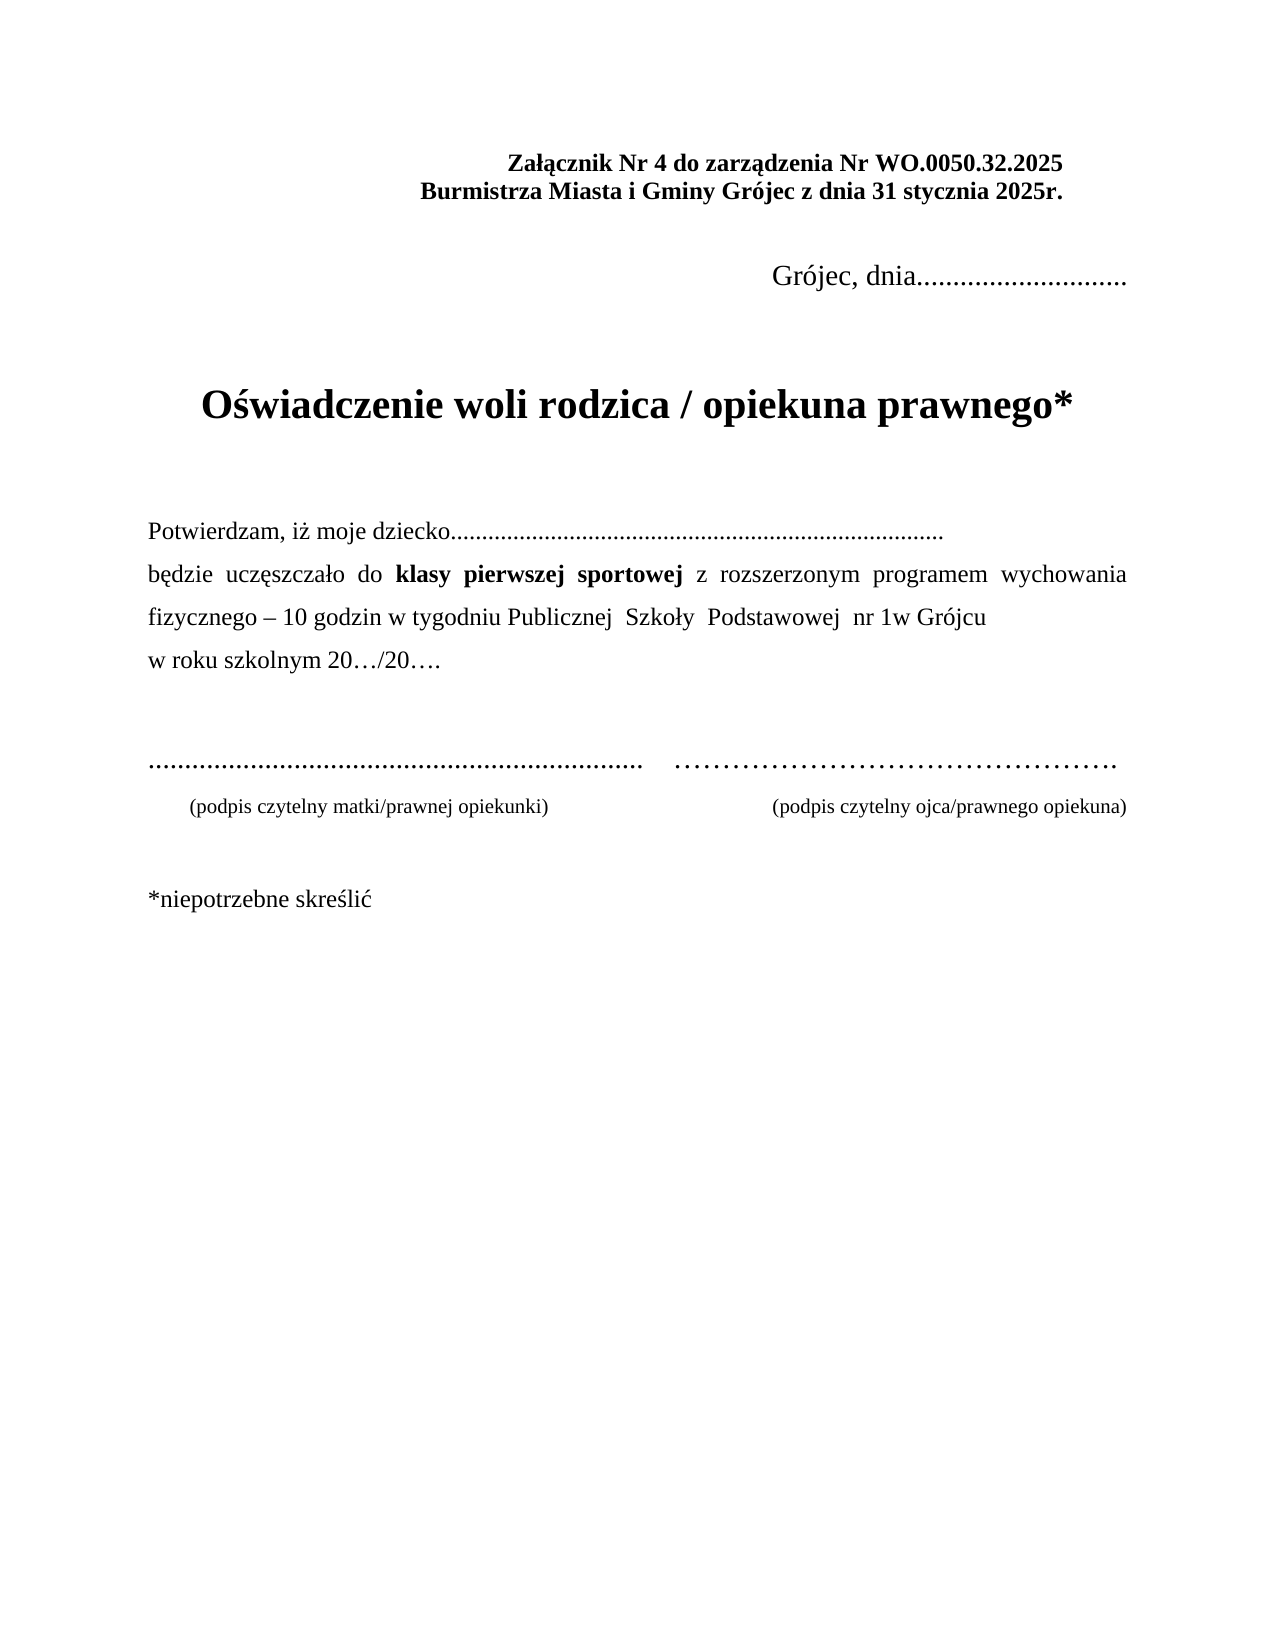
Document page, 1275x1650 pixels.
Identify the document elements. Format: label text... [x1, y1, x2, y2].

text .................................................................... ………………………………………. [148, 741, 1127, 774]
text Burmistrza Miasta i Gminy Grójec z dnia 31 stycznia 2025r. [223, 176, 1063, 205]
text będzie uczęszczało do klasy pierwszej sportowej z rozszerzonym programem wychowania fizycznego – 10 godzin w tygodniu Publicznej Szkoły Podstawowej nr 1w Grójcu [148, 559, 1127, 631]
text Potwierdzam, iż moje dziecko............................................................................... [148, 516, 1127, 544]
text Grójec, dnia............................. [148, 258, 1127, 291]
text w roku szkolnym 20…/20…. [148, 645, 1127, 674]
text Oświadczenie woli rodzica / opiekuna prawnego* [148, 379, 1127, 427]
text Załącznik Nr 4 do zarządzenia Nr WO.0050.32.2025 [223, 148, 1063, 176]
text (podpis czytelny matki/prawnej opiekunki) (podpis czytelny ojca/prawnego opiekuna) [148, 794, 1127, 818]
text *niepotrzebne skreślić [148, 884, 1127, 913]
